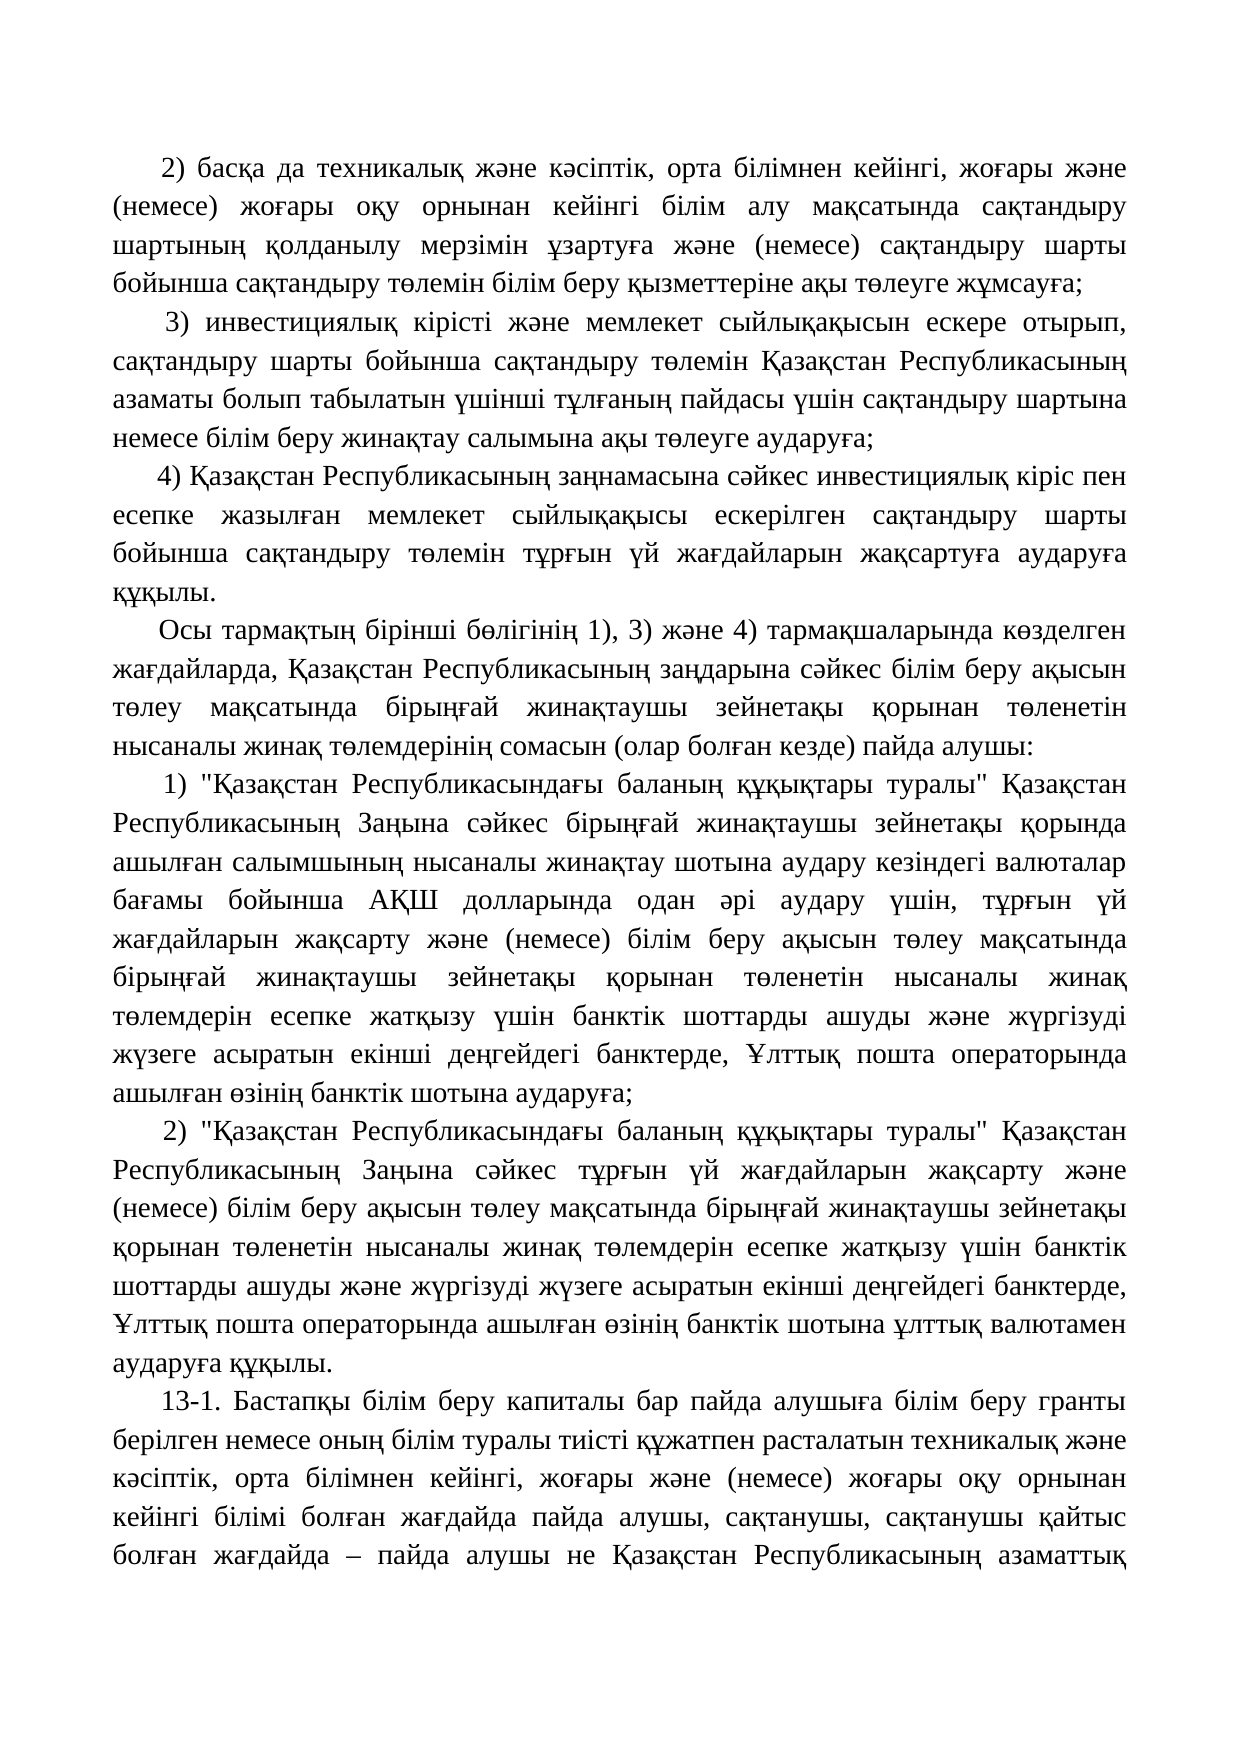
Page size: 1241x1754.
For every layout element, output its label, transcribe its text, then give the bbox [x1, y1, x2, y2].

text Осы тармақтың бірінші бөлігінің 1), 3) және 4) тармақшаларында көзделген жағдайларда, Қазақстан Республикасының заңдарына сәйкес білім беру ақысын төлеу мақсатында бірыңғай жинақтаушы зейнетақы қорынан төленетін нысаналы жинақ төлемдерінің сомасын (олар болған кезде) пайда алушы: [112, 612, 1128, 762]
text 1) "Қазақстан Республикасындағы баланың құқықтары туралы" Қазақстан Республикасының Заңына сәйкес бірыңғай жинақтаушы зейнетақы қорында ашылған салымшының нысаналы жинақтау шотына аудару кезіндегі валюталар бағамы бойынша АҚШ долларында одан әрі аудару үшін, тұрғын үй жағдайларын жақсарту және (немесе) білім беру ақысын төлеу мақсатында бірыңғай жинақтаушы зейнетақы қорынан төленетін нысаналы жинақ төлемдерін есепке жатқызу үшін банктік шоттарды ашуды және жүргізуді жүзеге асыратын екінші деңгейдегі банктерде, Ұлттық пошта операторында ашылған өзінің банктік шотына аударуға; [112, 767, 1128, 1108]
text 3) инвестициялық кірісті және мемлекет сыйлықақысын ескере отырып, сақтандыру шарты бойынша сақтандыру төлемін Қазақстан Республикасының азаматы болып табылатын үшінші тұлғаның пайдасы үшін сақтандыру шартына немесе білім беру жинақтау салымына ақы төлеуге аударуға; [112, 304, 1128, 453]
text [112, 1383, 1128, 1571]
text 2) басқа да техникалық және кәсіптік, орта білімнен кейінгі, жоғары және (немесе) жоғары оқу орнынан кейінгі білім алу мақсатында сақтандыру шартының қолданылу мерзімін ұзартуға және (немесе) сақтандыру шарты бойынша сақтандыру төлемін білім беру қызметтеріне ақы төлеуге жұмсауға; [112, 150, 1128, 299]
text 2) "Қазақстан Республикасындағы баланың құқықтары туралы" Қазақстан Республикасының Заңына сәйкес тұрғын үй жағдайларын жақсарту және (немесе) білім беру ақысын төлеу мақсатында бірыңғай жинақтаушы зейнетақы қорынан төленетін нысаналы жинақ төлемдерін есепке жатқызу үшін банктік шоттарды ашуды және жүргізуді жүзеге асыратын екінші деңгейдегі банктерде, Ұлттық пошта операторында ашылған өзінің банктік шотына ұлттық валютамен аударуға құқылы. [112, 1113, 1128, 1378]
text 4) Қазақстан Республикасының заңнамасына сәйкес инвестициялық кіріс пен есепке жазылған мемлекет сыйлықақысы ескерілген сақтандыру шарты бойынша сақтандыру төлемін тұрғын үй жағдайларын жақсартуға аударуға құқылы. [112, 458, 1128, 607]
